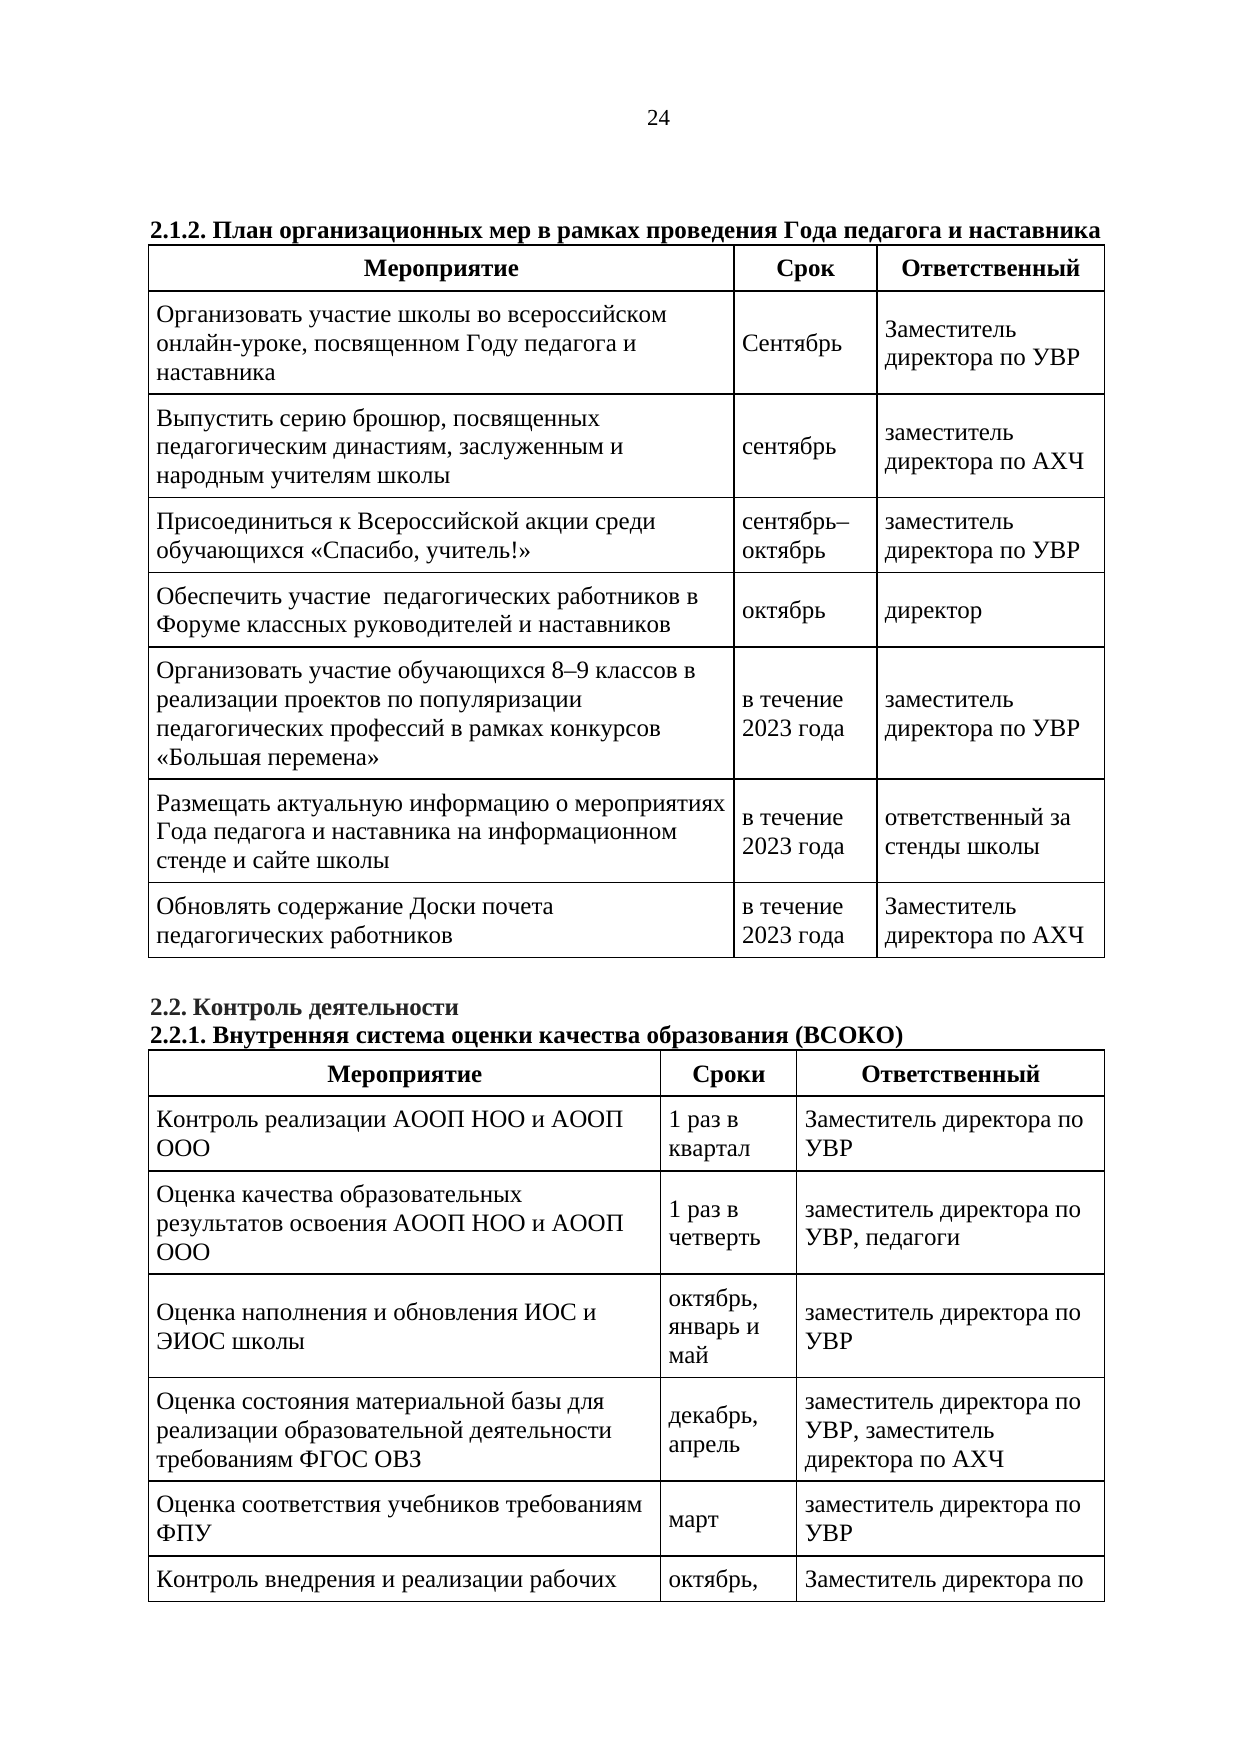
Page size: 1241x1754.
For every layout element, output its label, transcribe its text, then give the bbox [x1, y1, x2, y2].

table_cell Организовать участие обучающихся 8–9 классов в реализации проектов по популяризации педагогических профессий в рамках конкурсов «Большая перемена» [149, 648, 733, 778]
table_cell Выпустить серию брошюр, посвященных педагогическим династиям, заслуженным и народным учителям школы [149, 395, 733, 497]
table_cell заместитель директора по УВР, педагоги [797, 1172, 1104, 1273]
table_cell заместитель директора по УВР [878, 648, 1104, 778]
table_header Мероприятие [149, 246, 733, 290]
table_cell ответственный за стенды школы [878, 780, 1104, 882]
table_cell Заместитель директора по УВР [878, 292, 1104, 393]
table_cell Заместитель директора по АХЧ [878, 883, 1104, 956]
text 2.1.2. План организационных мер в рамках проведения Года педагога и наставника [150, 215, 1166, 244]
table_cell Сентябрь [735, 292, 876, 393]
table_cell Организовать участие школы во всероссийском онлайн-уроке, посвященном Году педагога и наставника [149, 292, 733, 393]
table_cell Оценка соответствия учебников требованиям ФПУ [149, 1482, 660, 1555]
table_cell сентябрь–октябрь [735, 498, 876, 571]
table_cell октябрь, январь и май [661, 1275, 796, 1377]
table_cell Обеспечить участие педагогических работников в Форуме классных руководителей и наставников [149, 573, 733, 646]
table_cell декабрь, апрель [661, 1378, 796, 1480]
table_cell Оценка качества образовательных результатов освоения АООП НОО и АООП ООО [149, 1172, 660, 1273]
table_cell октябрь, декабрь, [661, 1557, 796, 1601]
table_cell Присоединиться к Всероссийской акции среди обучающихся «Спасибо, учитель!» [149, 498, 733, 571]
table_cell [149, 1557, 660, 1601]
text 2.2.1. Внутренняя система оценки качества образования (ВСОКО) [150, 1021, 1166, 1049]
table_cell Контроль реализации АООП НОО и АООП ООО [149, 1097, 660, 1170]
table_header Сроки [661, 1051, 796, 1095]
table_cell в течение 2023 года [735, 648, 876, 778]
table_header Мероприятие [149, 1051, 660, 1095]
table_cell Оценка наполнения и обновления ИОС и ЭИОС школы [149, 1275, 660, 1377]
table_cell Оценка состояния материальной базы для реализации образовательной деятельности требованиям ФГОС ОВЗ [149, 1378, 660, 1480]
table_header Ответственный [878, 246, 1104, 290]
table_header Ответственный [797, 1051, 1104, 1095]
table_cell заместитель директора по УВР [797, 1482, 1104, 1555]
table_cell в течение 2023 года [735, 883, 876, 956]
table_cell 1 раз в четверть [661, 1172, 796, 1273]
table_header Срок [735, 246, 876, 290]
table_cell Заместитель директора по УВР [797, 1097, 1104, 1170]
text 2.2. Контроль деятельности [150, 958, 1166, 1021]
table_cell директор [878, 573, 1104, 646]
table_cell заместитель директора по АХЧ [878, 395, 1104, 497]
table_cell сентябрь [735, 395, 876, 497]
table_cell Обновлять содержание Доски почета педагогических работников [149, 883, 733, 956]
table_cell заместитель директора по УВР [797, 1275, 1104, 1377]
table_cell октябрь [735, 573, 876, 646]
table_cell 1 раз в квартал [661, 1097, 796, 1170]
table_cell Размещать актуальную информацию о мероприятиях Года педагога и наставника на информационном стенде и сайте школы [149, 780, 733, 882]
table_cell в течение 2023 года [735, 780, 876, 882]
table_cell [797, 1557, 1104, 1601]
table_cell заместитель директора по УВР [878, 498, 1104, 571]
table_cell заместитель директора по УВР, заместитель директора по АХЧ [797, 1378, 1104, 1480]
table_cell март [661, 1482, 796, 1555]
